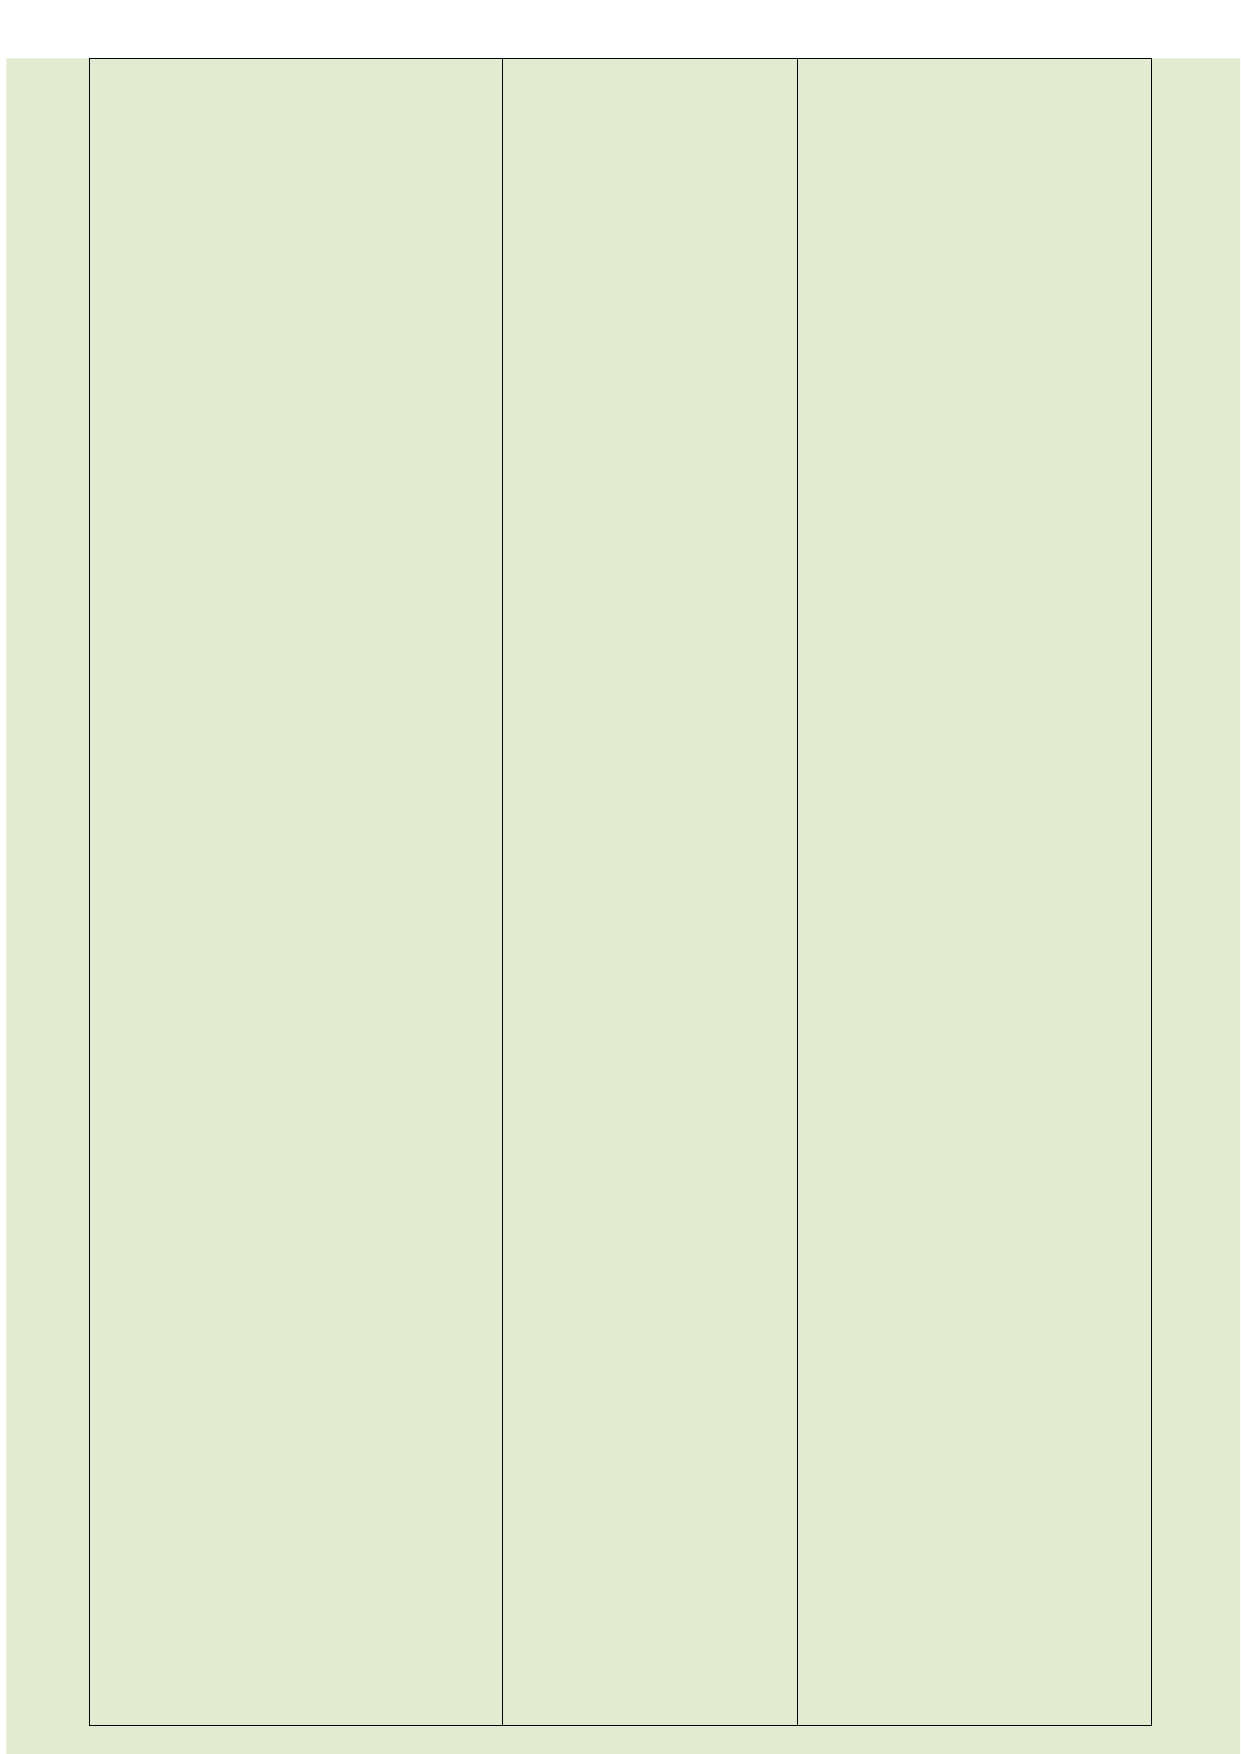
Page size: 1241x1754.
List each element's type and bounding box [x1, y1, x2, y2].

table_header [503, 59, 797, 1725]
table_header [90, 59, 502, 1725]
table_header [798, 59, 1151, 1725]
